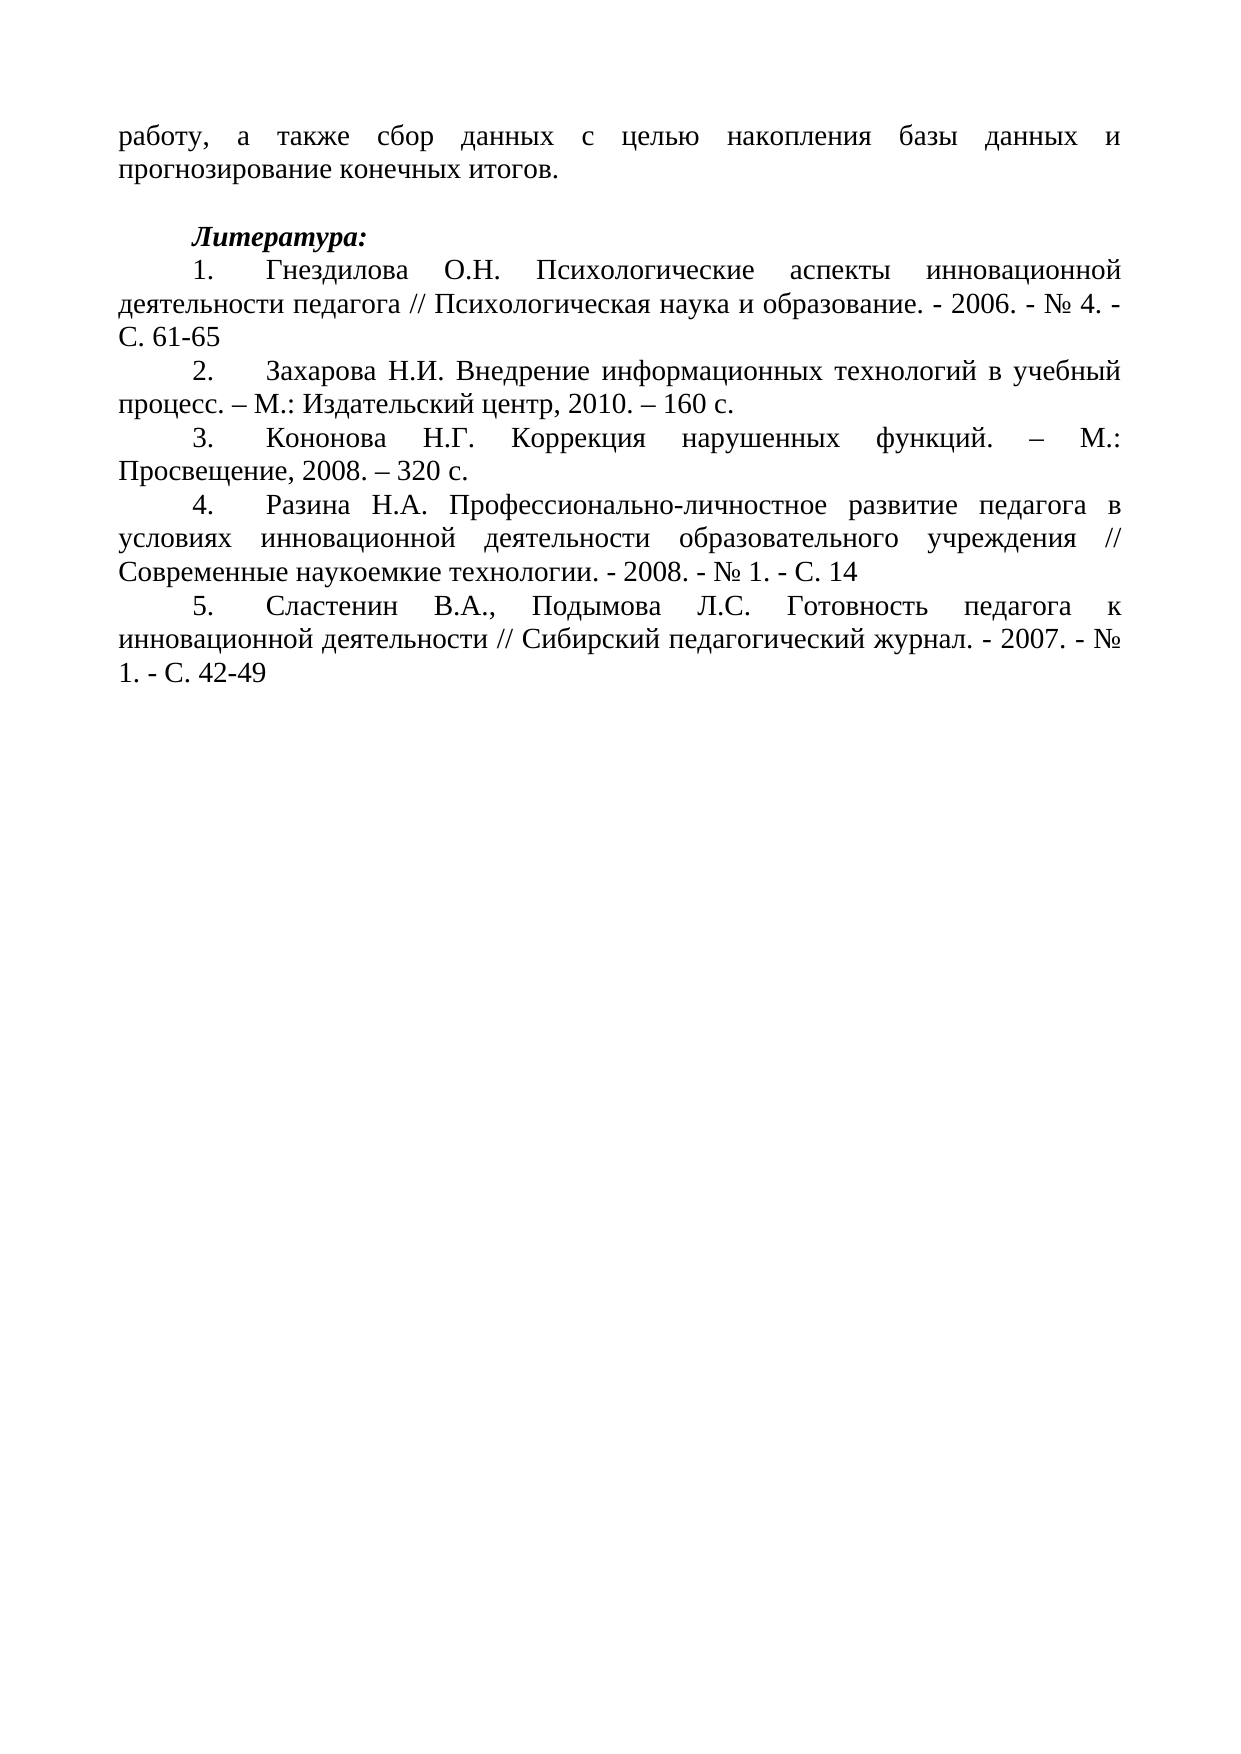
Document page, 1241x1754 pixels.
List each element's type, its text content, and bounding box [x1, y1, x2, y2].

list Разина Н.А. Профессионально-личностное развитие педагога в условиях инновационной деятельности образовательного учреждения // Современные наукоемкие технологии. - 2008. - № 1. - С. 14 [118, 487, 1122, 588]
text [118, 118, 1122, 185]
text Литература: [118, 219, 1122, 252]
list Захарова Н.И. Внедрение информационных технологий в учебный процесс. – М.: Издательский центр, 2010. – 160 с. [118, 353, 1122, 420]
list Кононова Н.Г. Коррекция нарушенных функций. – М.: Просвещение, 2008. – 320 с. [118, 420, 1122, 487]
list Гнездилова О.Н. Психологические аспекты инновационной деятельности педагога // Психологическая наука и образование. - 2006. - № 4. - С. 61-65 [118, 252, 1122, 353]
list Сластенин В.А., Подымова Л.С. Готовность педагога к инновационной деятельности // Сибирский педагогический журнал. - 2007. - № 1. - С. 42-49 [118, 588, 1122, 688]
